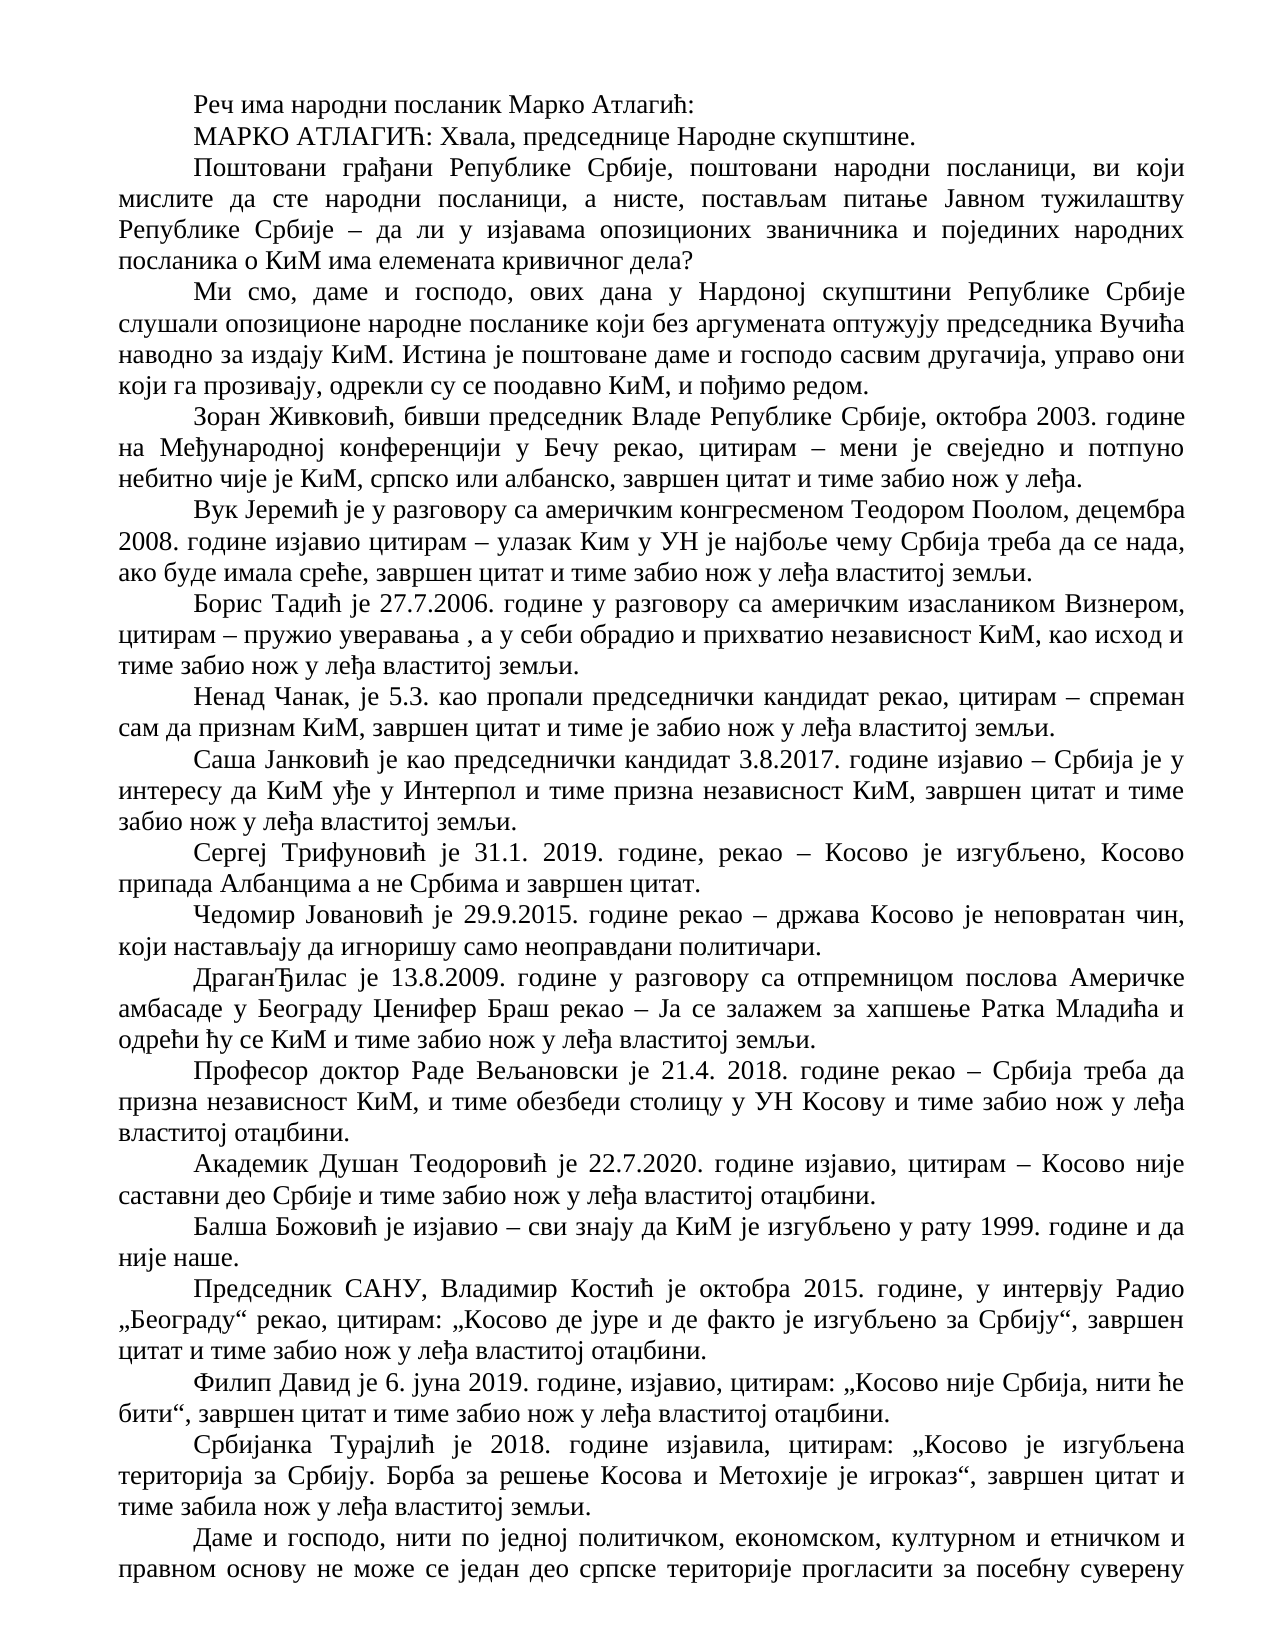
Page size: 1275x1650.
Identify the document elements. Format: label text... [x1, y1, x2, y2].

text Академик Душан Теодоровић је 22.7.2020. године изјавио, цитирам – Косово није саставни део Србије и тиме забио нож у леђа властитој отаџбини. [118, 1148, 1186, 1210]
text Борис Тадић је 27.7.2006. године у разговору са америчким изаслаником Визнером, цитирам – пружио уверавања , а у себи обрадио и прихватио независност КиМ, као исход и тиме забио нож у леђа властитој земљи. [118, 587, 1186, 680]
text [118, 1521, 1186, 1584]
text МАРКО АТЛАГИЋ: Хвала, председнице Народне скупштине. [118, 120, 1186, 151]
text Чедомир Јовановић је 29.9.2015. године рекао – држава Косово је неповратан чин, који настављају да игноришу само неоправдани политичари. [118, 898, 1186, 961]
text Сергеј Трифуновић је 31.1. 2019. године, рекао – Косово је изгубљено, Косово припада Албанцима а не Србима и завршен цитат. [118, 836, 1186, 898]
text Поштовани грађани Републике Србије, поштовани народни посланици, ви који мислите да сте народни посланици, а нисте, постављам питање Јавном тужилаштву Републике Србије – да ли у изјавама опозиционих званичника и појединих народних посланика о КиМ има елемената кривичног дела? [118, 151, 1186, 276]
text Саша Јанковић је као председнички кандидат 3.8.2017. године изјавио – Србија је у интересу да КиМ уђе у Интерпол и тиме призна независност КиМ, завршен цитат и тиме забио нож у леђа властитој земљи. [118, 743, 1186, 836]
text Балша Божовић је изјавио – сви знају да КиМ је изгубљено у рату 1999. године и да није наше. [118, 1210, 1186, 1272]
text Реч има народни посланик Марко Атлагић: [118, 89, 1186, 120]
text ДраганЂилас је 13.8.2009. године у разговору са отпремницом послова Америчке амбасаде у Београду Џенифер Браш рекао – Ја се залажем за хапшење Ратка Младића и одрећи ћу се КиМ и тиме забио нож у леђа властитој земљи. [118, 961, 1186, 1054]
text Зоран Живковић, бивши председник Владе Републике Србије, октобра 2003. године на Међународној конференцији у Бечу рекао, цитирам – мени је свеједно и потпуно небитно чије је КиМ, српско или албанско, завршен цитат и тиме забио нож у леђа. [118, 400, 1186, 493]
text Филип Давид је 6. јуна 2019. године, изјавио, цитирам: „Косово није Србија, нити ће бити“, завршен цитат и тиме забио нож у леђа властитој отаџбини. [118, 1366, 1186, 1428]
text Ми смо, даме и господо, ових дана у Нардоној скупштини Републике Србије слушали опозиционе народне посланике који без аргумената оптужују председника Вучића наводно за издају КиМ. Истина је поштоване даме и господо сасвим другачија, управо они који га прозивају, одрекли су се поодавно КиМ, и пођимо редом. [118, 276, 1186, 400]
text Ненад Чанак, је 5.3. као пропали председнички кандидат рекао, цитирам – спреман сам да признам КиМ, завршен цитат и тиме је забио нож у леђа властитој земљи. [118, 680, 1186, 743]
text Професор доктор Раде Вељановски је 21.4. 2018. године рекао – Србија треба да призна независност КиМ, и тиме обезбеди столицу у УН Косову и тиме забио нож у леђа властитој отаџбини. [118, 1054, 1186, 1148]
text Председник САНУ, Владимир Костић је октобра 2015. године, у интервју Радио „Београду“ рекао, цитирам: „Косово де јуре и де факто је изгубљено за Србију“, завршен цитат и тиме забио нож у леђа властитој отаџбини. [118, 1272, 1186, 1366]
text Србијанка Турајлић је 2018. године изјавила, цитирам: „Косово је изгубљена територија за Србију. Борба за решење Косова и Метохије је игроказ“, завршен цитат и тиме забила нож у леђа властитој земљи. [118, 1428, 1186, 1521]
text Вук Јеремић је у разговору са америчким конгресменом Теодором Поолом, децембра 2008. године изјавио цитирам – улазак Ким у УН је најбоље чему Србија треба да се нада, ако буде имала среће, завршен цитат и тиме забио нож у леђа властитој земљи. [118, 493, 1186, 587]
